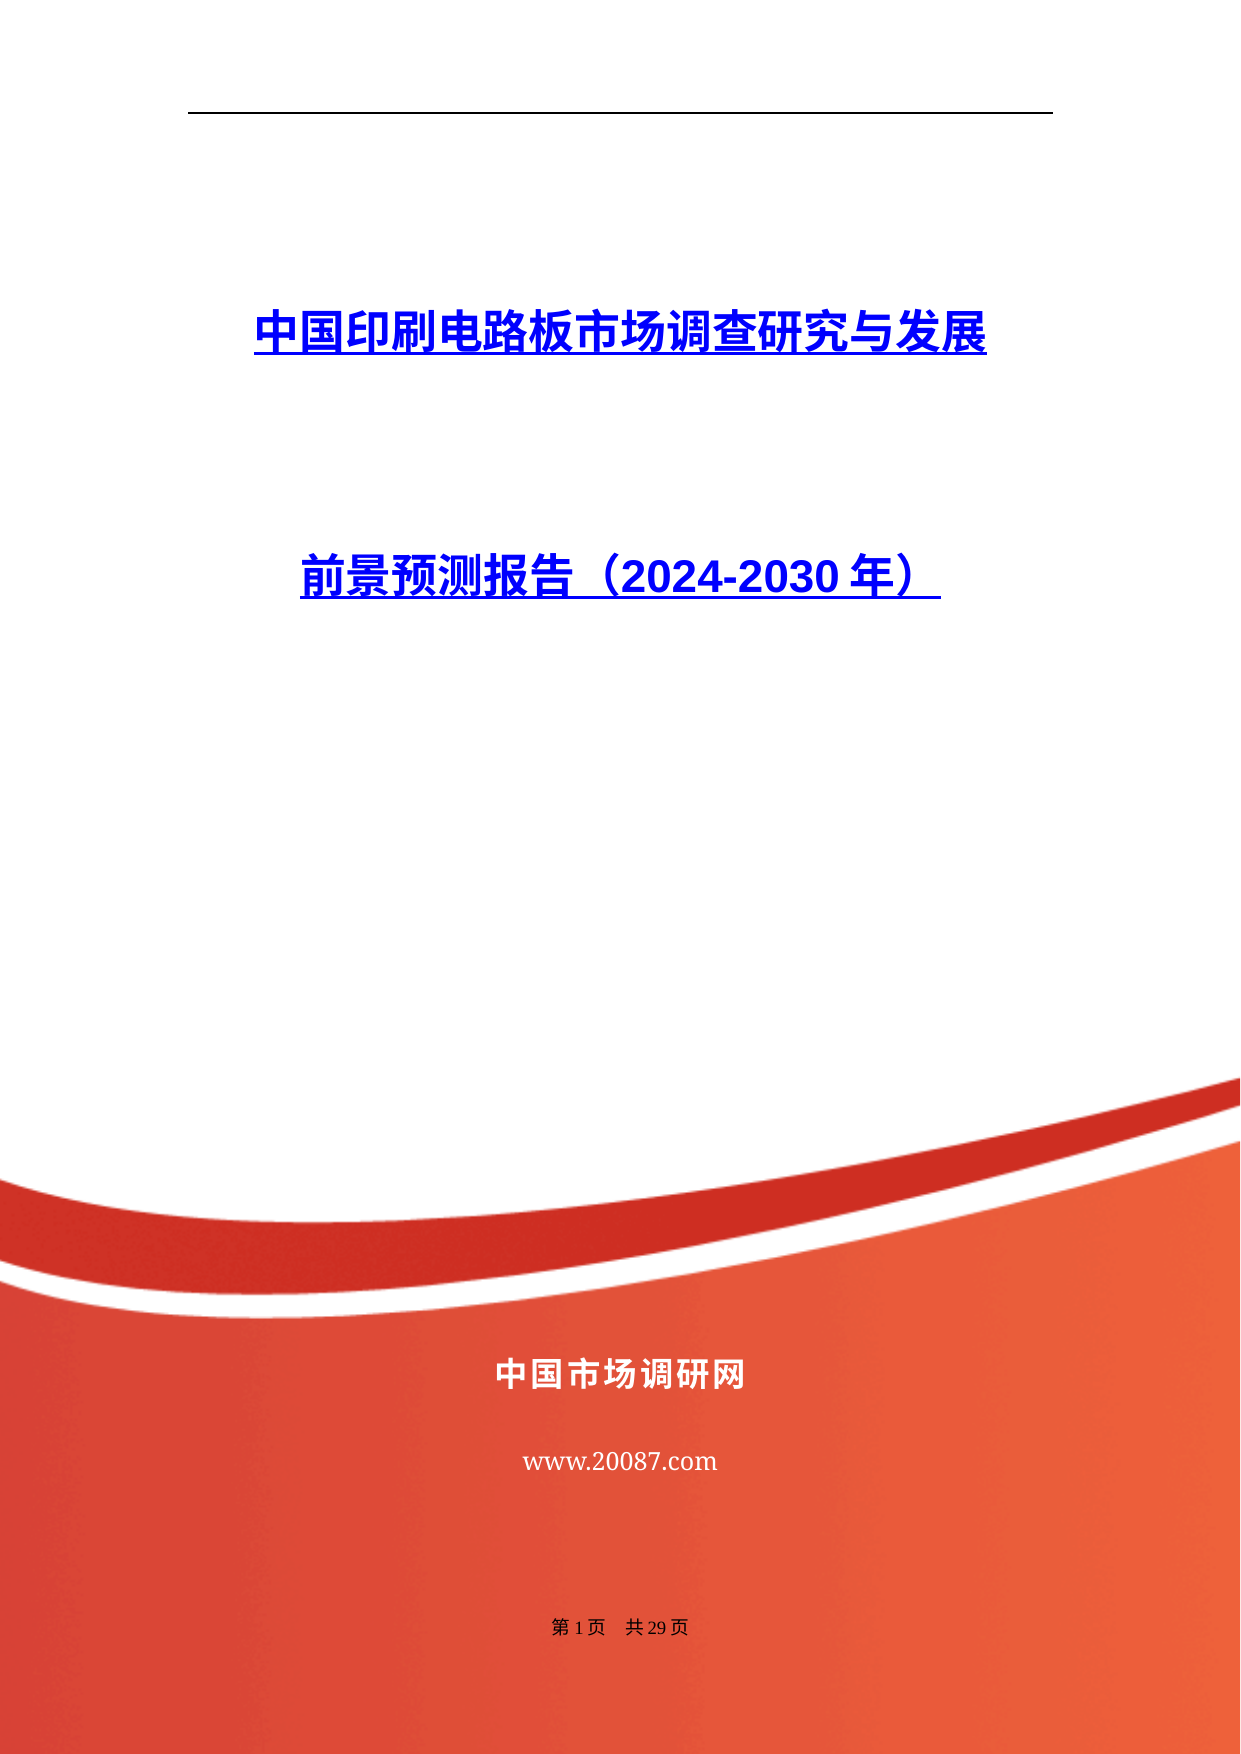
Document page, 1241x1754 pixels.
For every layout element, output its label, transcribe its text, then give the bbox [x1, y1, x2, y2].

picture [0, 1006, 1241, 1754]
table_header 中国印刷电路板市场调查研究与发展前景预测报告（2024-2030年） [188, 207, 1053, 773]
subtitle 中国市场调研网 [187, 1339, 1053, 1404]
text www.20087.com [187, 1428, 1053, 1493]
